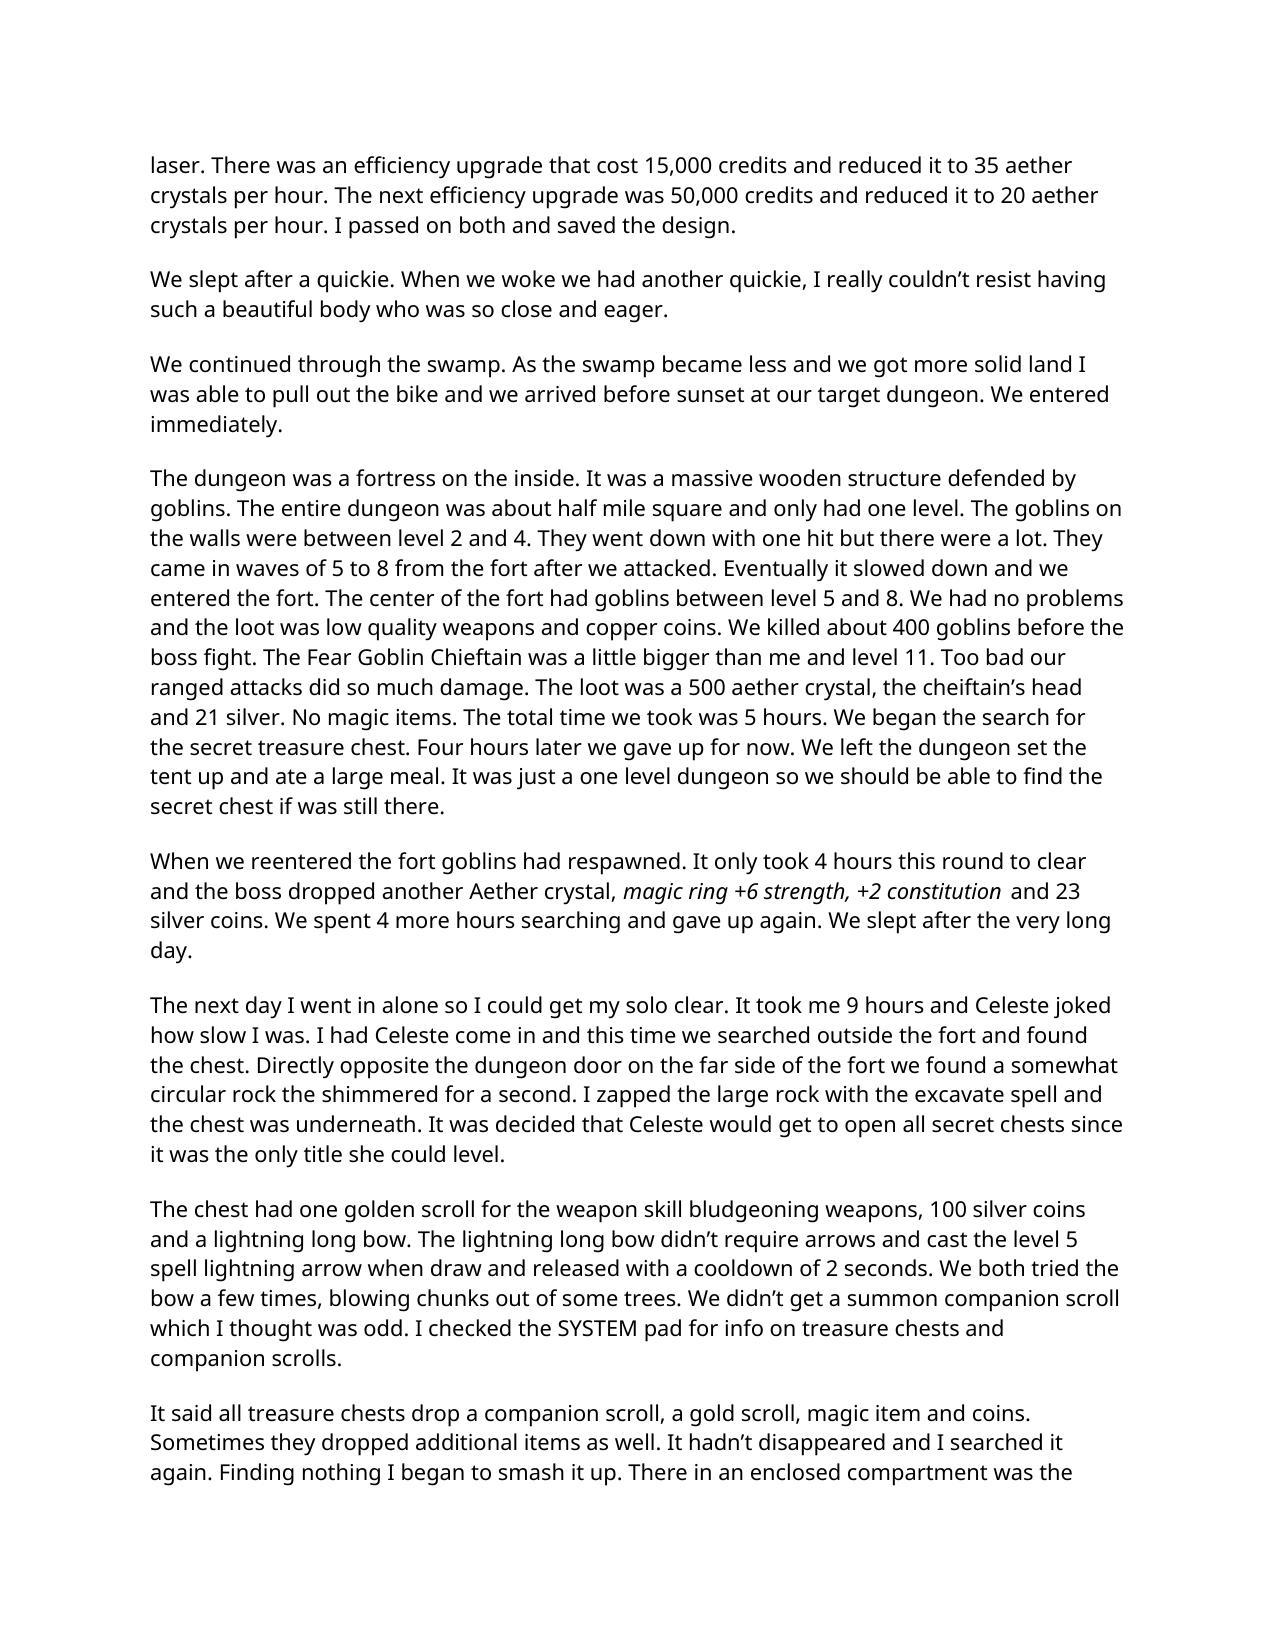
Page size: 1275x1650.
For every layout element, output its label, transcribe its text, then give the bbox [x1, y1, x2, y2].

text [150, 1397, 1125, 1487]
text We continued through the swamp. As the swamp became less and we got more solid land I was able to pull out the bike and we arrived before sunset at our target dungeon. We entered immediately. [150, 349, 1125, 438]
text The dungeon was a fortress on the inside. It was a massive wooden structure defended by goblins. The entire dungeon was about half mile square and only had one level. The goblins on the walls were between level 2 and 4. They went down with one hit but there were a lot. They came in waves of 5 to 8 from the fort after we attacked. Eventually it slowed down and we entered the fort. The center of the fort had goblins between level 5 and 8. We had no problems and the loot was low quality weapons and copper coins. We killed about 400 goblins before the boss fight. The Fear Goblin Chieftain was a little bigger than me and level 11. Too bad our ranged attacks did so much damage. The loot was a 500 aether crystal, the cheiftain’s head and 21 silver. No magic items. The total time we took was 5 hours. We began the search for the secret treasure chest. Four hours later we gave up for now. We left the dungeon set the tent up and ate a large meal. It was just a one level dungeon so we should be able to find the secret chest if was still there. [150, 463, 1125, 821]
text The chest had one golden scroll for the weapon skill bludgeoning weapons, 100 silver coins and a lightning long bow. The lightning long bow didn’t require arrows and cast the level 5 spell lightning arrow when draw and released with a cooldown of 2 seconds. We both tried the bow a few times, blowing chunks out of some trees. We didn’t get a summon companion scroll which I thought was odd. I checked the SYSTEM pad for info on treasure chests and companion scrolls. [150, 1194, 1125, 1372]
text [150, 150, 1125, 239]
text When we reentered the fort goblins had respawned. It only took 4 hours this round to clear and the boss dropped another Aether crystal, magic ring +6 strength, +2 constitution and 23 silver coins. We spent 4 more hours searching and gave up again. We slept after the very long day. [150, 846, 1125, 965]
text The next day I went in alone so I could get my solo clear. It took me 9 hours and Celeste joked how slow I was. I had Celeste come in and this time we searched outside the fort and found the chest. Directly opposite the dungeon door on the far side of the fort we found a somewhat circular rock the shimmered for a second. I zapped the large rock with the excavate spell and the chest was underneath. It was decided that Celeste would get to open all secret chests since it was the only title she could level. [150, 990, 1125, 1169]
text We slept after a quickie. When we woke we had another quickie, I really couldn’t resist having such a beautiful body who was so close and eager. [150, 264, 1125, 324]
